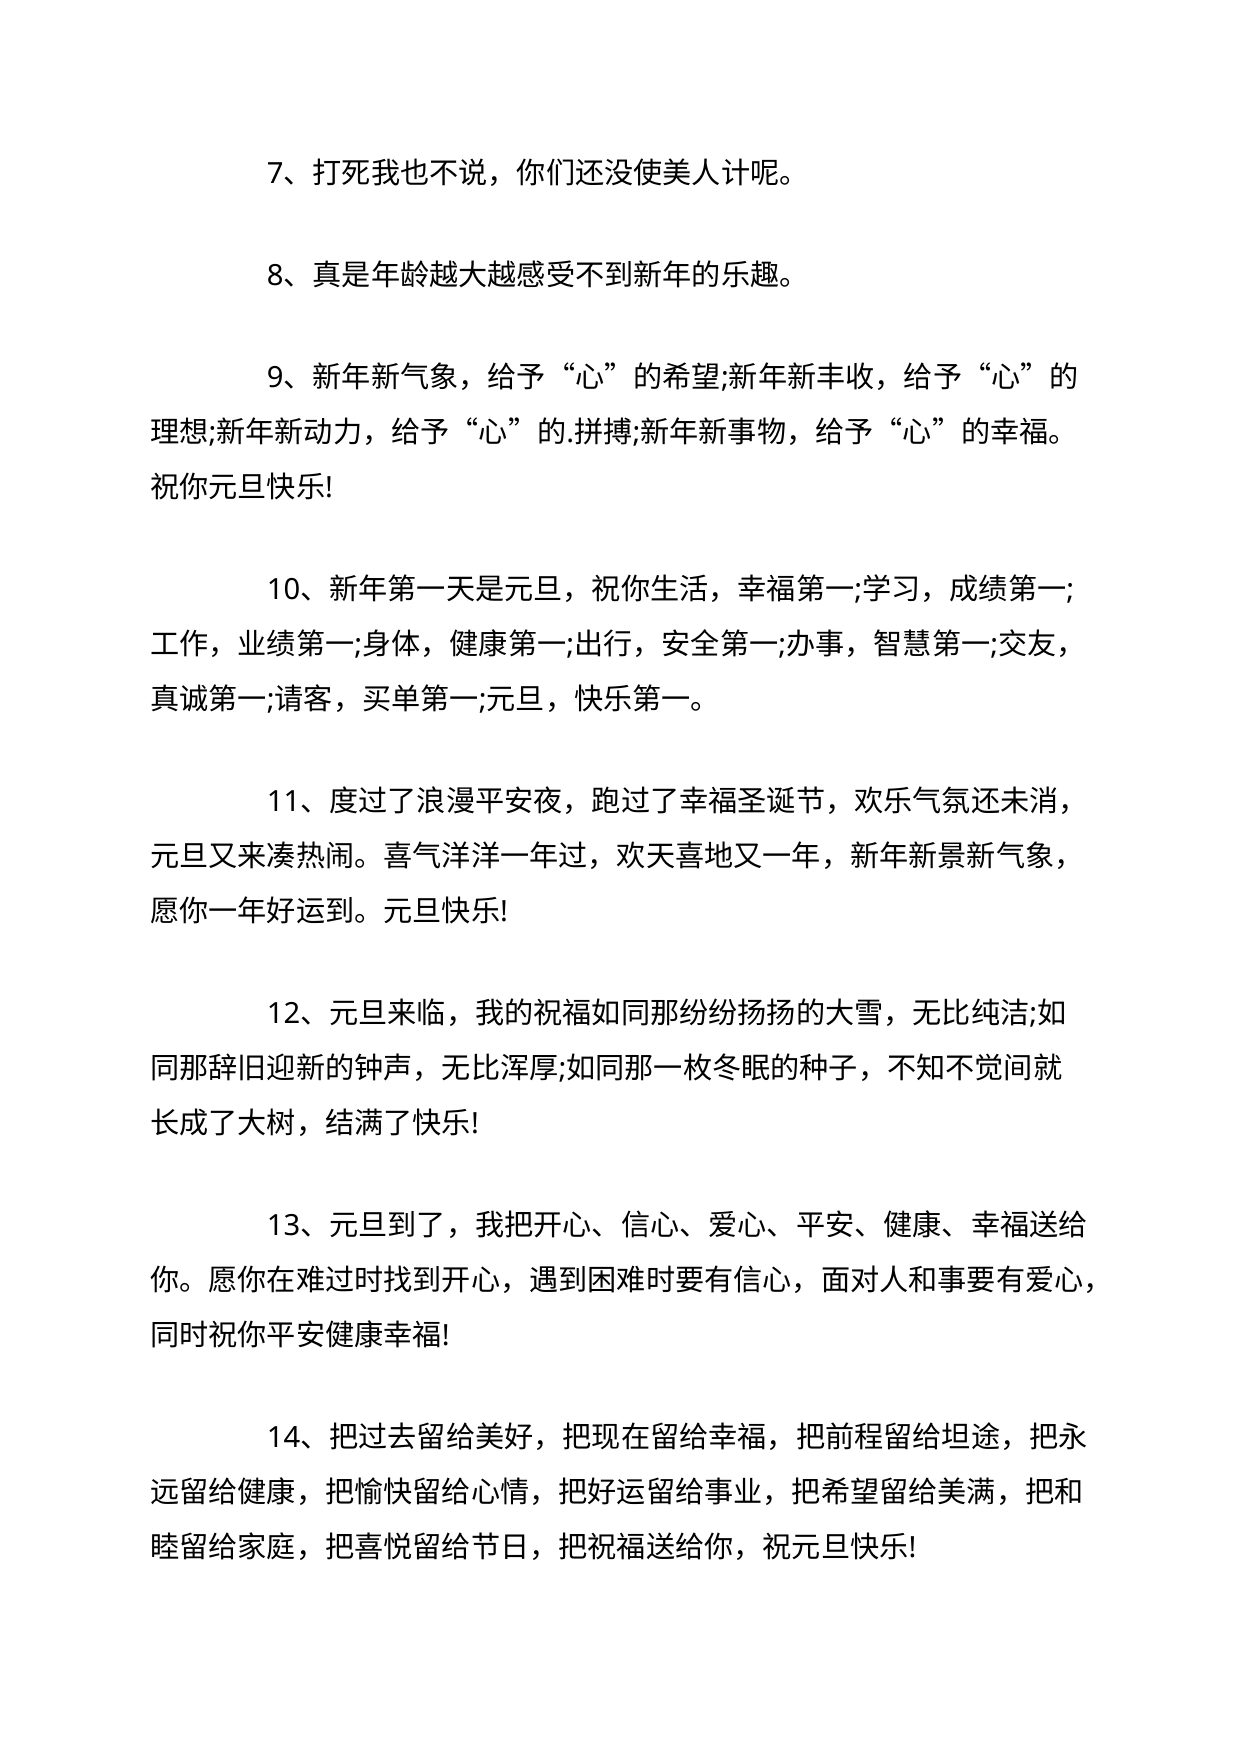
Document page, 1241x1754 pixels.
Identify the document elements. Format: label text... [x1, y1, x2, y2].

text 8、真是年龄越大越感受不到新年的乐趣。 [150, 252, 1090, 294]
text 12、元旦来临，我的祝福如同那纷纷扬扬的大雪，无比纯洁;如同那辞旧迎新的钟声，无比浑厚;如同那一枚冬眠的种子，不知不觉间就长成了大树，结满了快乐! [150, 990, 1090, 1142]
text 14、把过去留给美好，把现在留给幸福，把前程留给坦途，把永远留给健康，把愉快留给心情，把好运留给事业，把希望留给美满，把和睦留给家庭，把喜悦留给节日，把祝福送给你，祝元旦快乐! [150, 1414, 1090, 1566]
text 9、新年新气象，给予“心”的希望;新年新丰收，给予“心”的理想;新年新动力，给予“心”的.拼搏;新年新事物，给予“心”的幸福。祝你元旦快乐! [150, 354, 1090, 506]
text 13、元旦到了，我把开心、信心、爱心、平安、健康、幸福送给你。愿你在难过时找到开心，遇到困难时要有信心，面对人和事要有爱心，同时祝你平安健康幸福! [150, 1202, 1090, 1354]
text 11、度过了浪漫平安夜，跑过了幸福圣诞节，欢乐气氛还未消，元旦又来凑热闹。喜气洋洋一年过，欢天喜地又一年，新年新景新气象，愿你一年好运到。元旦快乐! [150, 778, 1090, 930]
text 7、打死我也不说，你们还没使美人计呢。 [150, 150, 1090, 192]
text 10、新年第一天是元旦，祝你生活，幸福第一;学习，成绩第一;工作，业绩第一;身体，健康第一;出行，安全第一;办事，智慧第一;交友，真诚第一;请客，买单第一;元旦，快乐第一。 [150, 566, 1090, 718]
